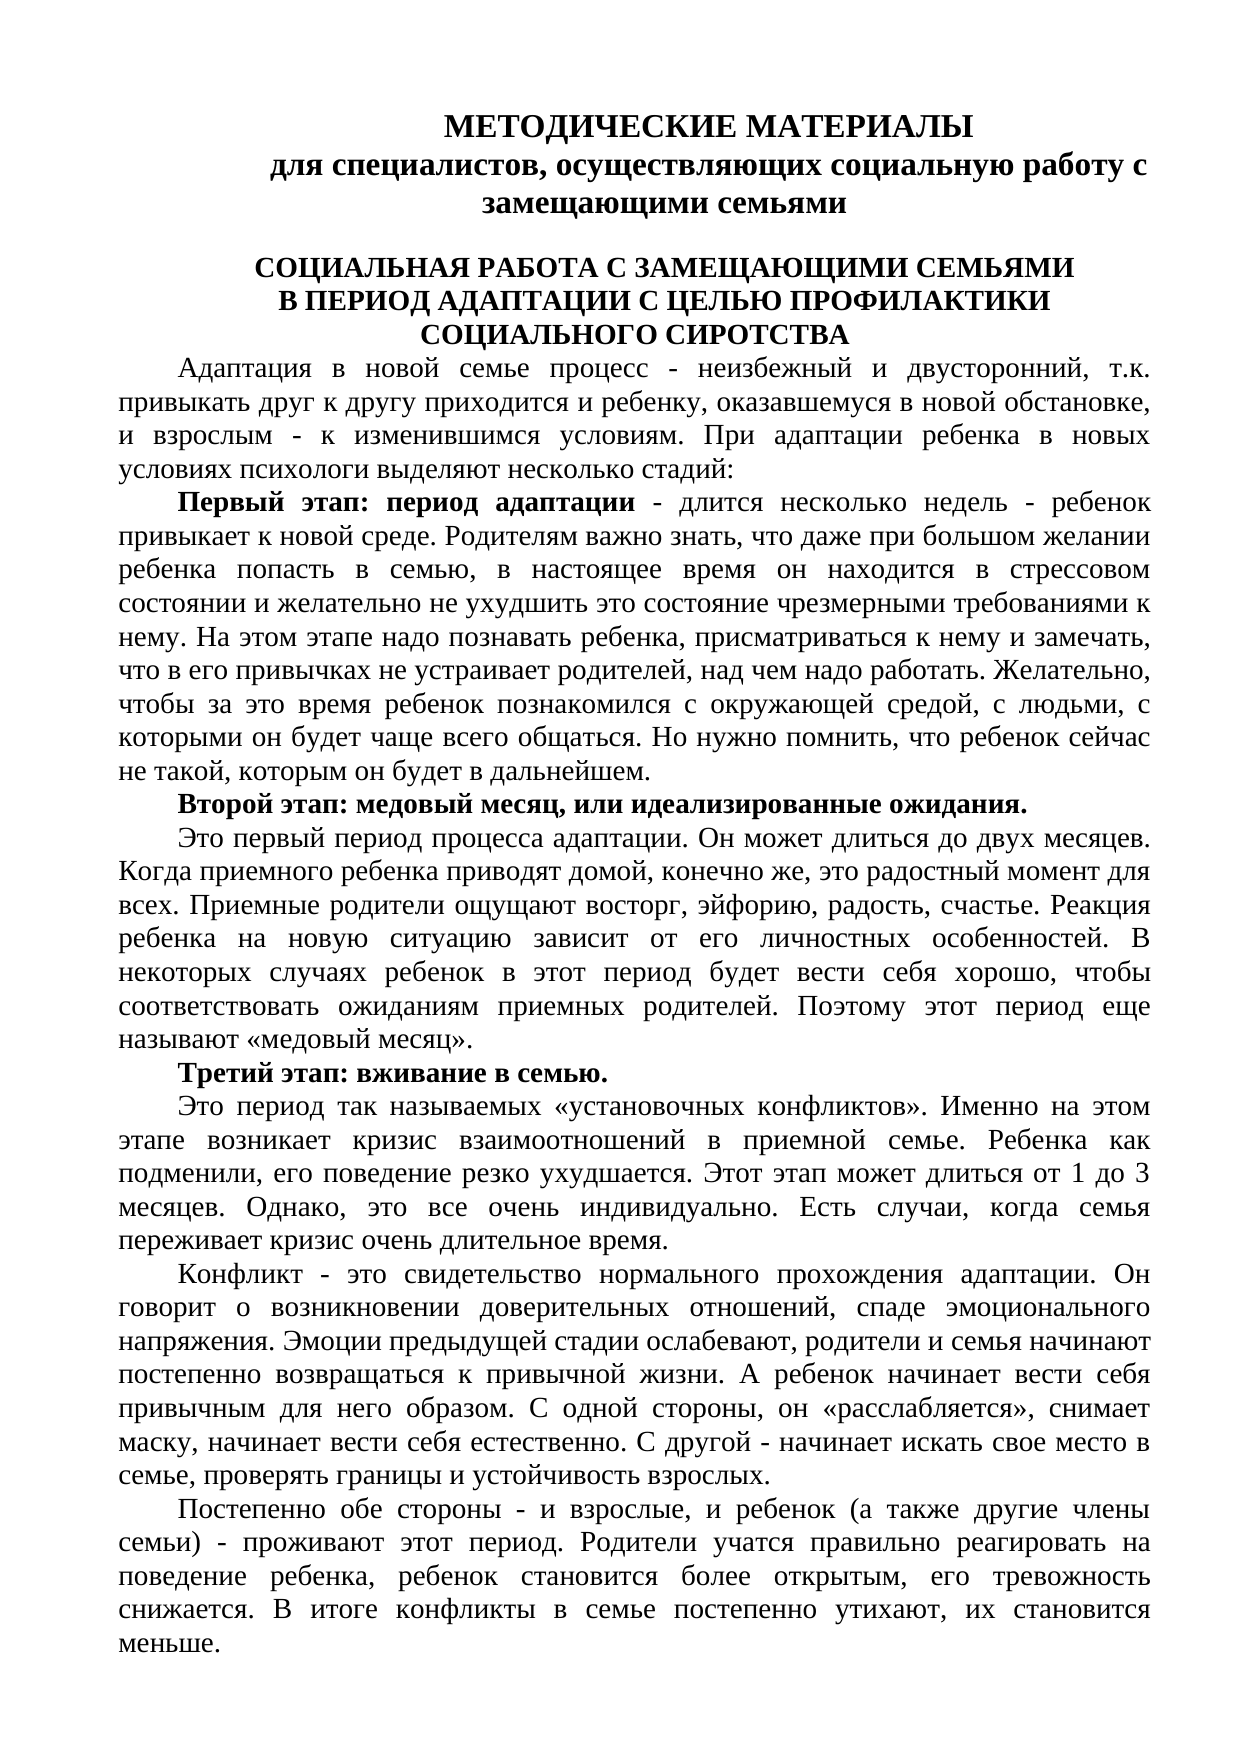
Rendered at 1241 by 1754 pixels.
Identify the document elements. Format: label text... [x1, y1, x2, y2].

text Это первый период процесса адаптации. Он может длиться до двух месяцев. Когда приемного ребенка приводят домой, конечно же, это радостный момент для всех. Приемные родители ощущают восторг, эйфорию, радость, счастье. Реакция ребенка на новую ситуацию зависит от его личностных особенностей. В некоторых случаях ребенок в этот период будет вести себя хорошо, чтобы соответствовать ожиданиям приемных родителей. Поэтому этот период еще называют «медовый месяц». [118, 820, 1152, 1055]
text Постепенно обе стороны - и взрослые, и ребенок (а также другие члены семьи) - проживают этот период. Родители учатся правильно реагировать на поведение ребенка, ребенок становится более открытым, его тревожность снижается. В итоге конфликты в семье постепенно утихают, их становится меньше. [118, 1491, 1152, 1658]
text Конфликт - это свидетельство нормального прохождения адаптации. Он говорит о возникновении доверительных отношений, спаде эмоционального напряжения. Эмоции предыдущей стадии ослабевают, родители и семья начинают постепенно возвращаться к привычной жизни. А ребенок начинает вести себя привычным для него образом. С одной стороны, он «расслабляется», снимает маску, начинает вести себя естественно. С другой - начинает искать свое место в семье, проверять границы и устойчивость взрослых. [118, 1256, 1152, 1491]
text для специалистов, осуществляющих социальную работу с замещающими семьями [177, 144, 1152, 221]
text Второй этап: медовый месяц, или идеализированные ожидания. [118, 786, 1152, 820]
text Адаптация в новой семье процесс - неизбежный и двусторонний, т.к. привыкать друг к другу приходится и ребенку, оказавшемуся в новой обстановке, и взрослым - к изменившимся условиям. При адаптации ребенка в новых условиях психологи выделяют несколько стадий: [118, 350, 1152, 484]
text В ПЕРИОД АДАПТАЦИИ С ЦЕЛЬЮ ПРОФИЛАКТИКИ СОЦИАЛЬНОГО СИРОТСТВА [118, 283, 1152, 350]
text Это период так называемых «установочных конфликтов». Именно на этом этапе возникает кризис взаимоотношений в приемной семье. Ребенка как подменили, его поведение резко ухудшается. Этот этап может длиться от 1 до 3 месяцев. Однако, это все очень индивидуально. Есть случаи, когда семья переживает кризис очень длительное время. [118, 1088, 1152, 1256]
text Первый этап: период адаптации - длится несколько недель - ребенок привыкает к новой среде. Родителям важно знать, что даже при большом желании ребенка попасть в семью, в настоящее время он находится в стрессовом состоянии и желательно не ухудшить это состояние чрезмерными требованиями к нему. На этом этапе надо познавать ребенка, присматриваться к нему и замечать, что в его привычках не устраивает родителей, над чем надо работать. Желательно, чтобы за это время ребенок познакомился с окружающей средой, с людьми, с которыми он будет чаще всего общаться. Но нужно помнить, что ребенок сейчас не такой, которым он будет в дальнейшем. [118, 484, 1152, 786]
text СОЦИАЛЬНАЯ РАБОТА С ЗАМЕЩАЮЩИМИ СЕМЬЯМИ [118, 250, 1152, 283]
text Третий этап: вживание в семью. [118, 1055, 1152, 1088]
text МЕТОДИЧЕСКИЕ МАТЕРИАЛЫ [177, 106, 1152, 144]
